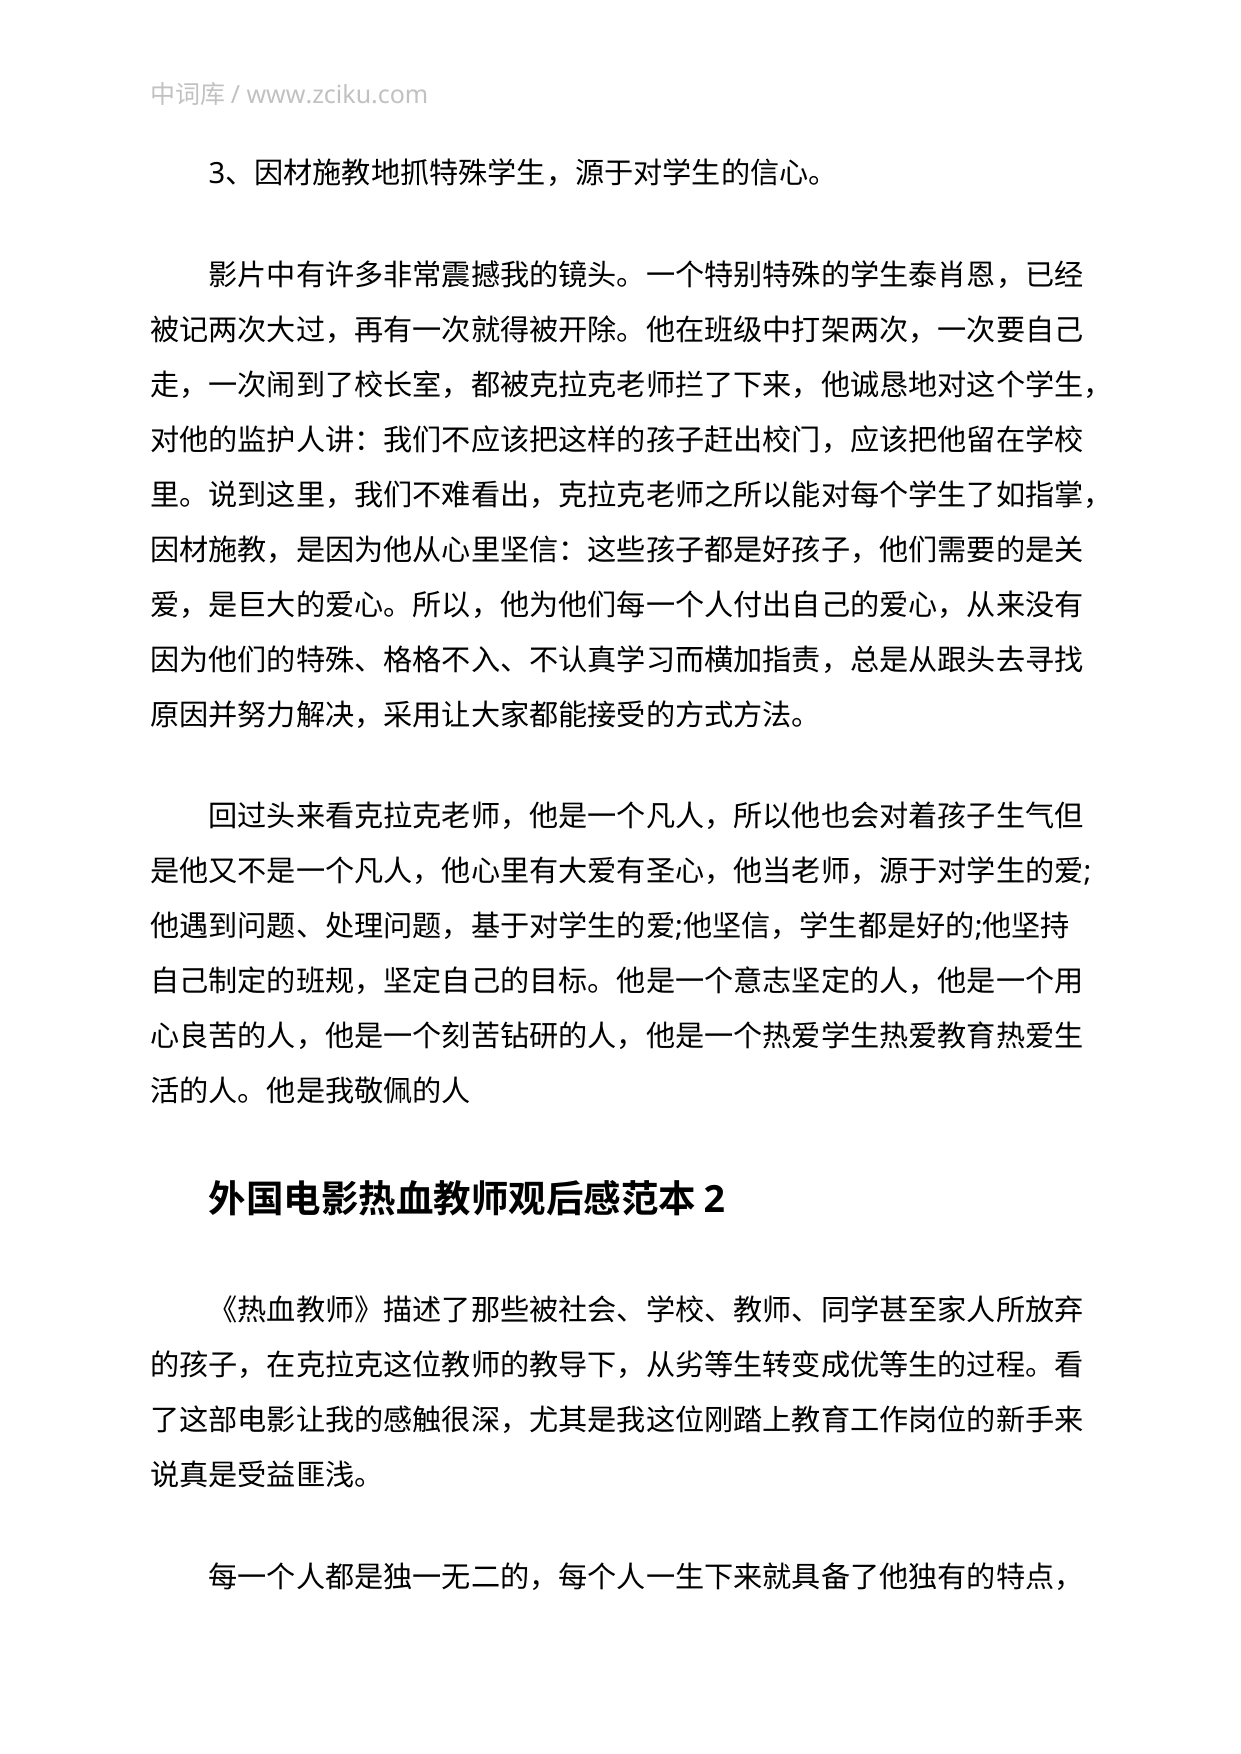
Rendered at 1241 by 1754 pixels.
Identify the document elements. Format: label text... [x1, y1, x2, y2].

text 影片中有许多非常震撼我的镜头。一个特别特殊的学生泰肖恩，已经被记两次大过，再有一次就得被开除。他在班级中打架两次，一次要自己走，一次闹到了校长室，都被克拉克老师拦了下来，他诚恳地对这个学生，对他的监护人讲：我们不应该把这样的孩子赶出校门，应该把他留在学校里。说到这里，我们不难看出，克拉克老师之所以能对每个学生了如指掌，因材施教，是因为他从心里坚信：这些孩子都是好孩子，他们需要的是关爱，是巨大的爱心。所以，他为他们每一个人付出自己的爱心，从来没有因为他们的特殊、格格不入、不认真学习而横加指责，总是从跟头去寻找原因并努力解决，采用让大家都能接受的方式方法。 [150, 252, 1090, 733]
text 回过头来看克拉克老师，他是一个凡人，所以他也会对着孩子生气但是他又不是一个凡人，他心里有大爱有圣心，他当老师，源于对学生的爱;他遇到问题、处理问题，基于对学生的爱;他坚信，学生都是好的;他坚持自己制定的班规，坚定自己的目标。他是一个意志坚定的人，他是一个用心良苦的人，他是一个刻苦钻研的人，他是一个热爱学生热爱教育热爱生活的人。他是我敬佩的人 [150, 793, 1090, 1110]
text 外国电影热血教师观后感范本2 [150, 1169, 1090, 1224]
text 3、因材施教地抓特殊学生，源于对学生的信心。 [150, 150, 1090, 192]
text 《热血教师》描述了那些被社会、学校、教师、同学甚至家人所放弃的孩子，在克拉克这位教师的教导下，从劣等生转变成优等生的过程。看了这部电影让我的感触很深，尤其是我这位刚踏上教育工作岗位的新手来说真是受益匪浅。 [150, 1287, 1090, 1494]
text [150, 1553, 1090, 1596]
